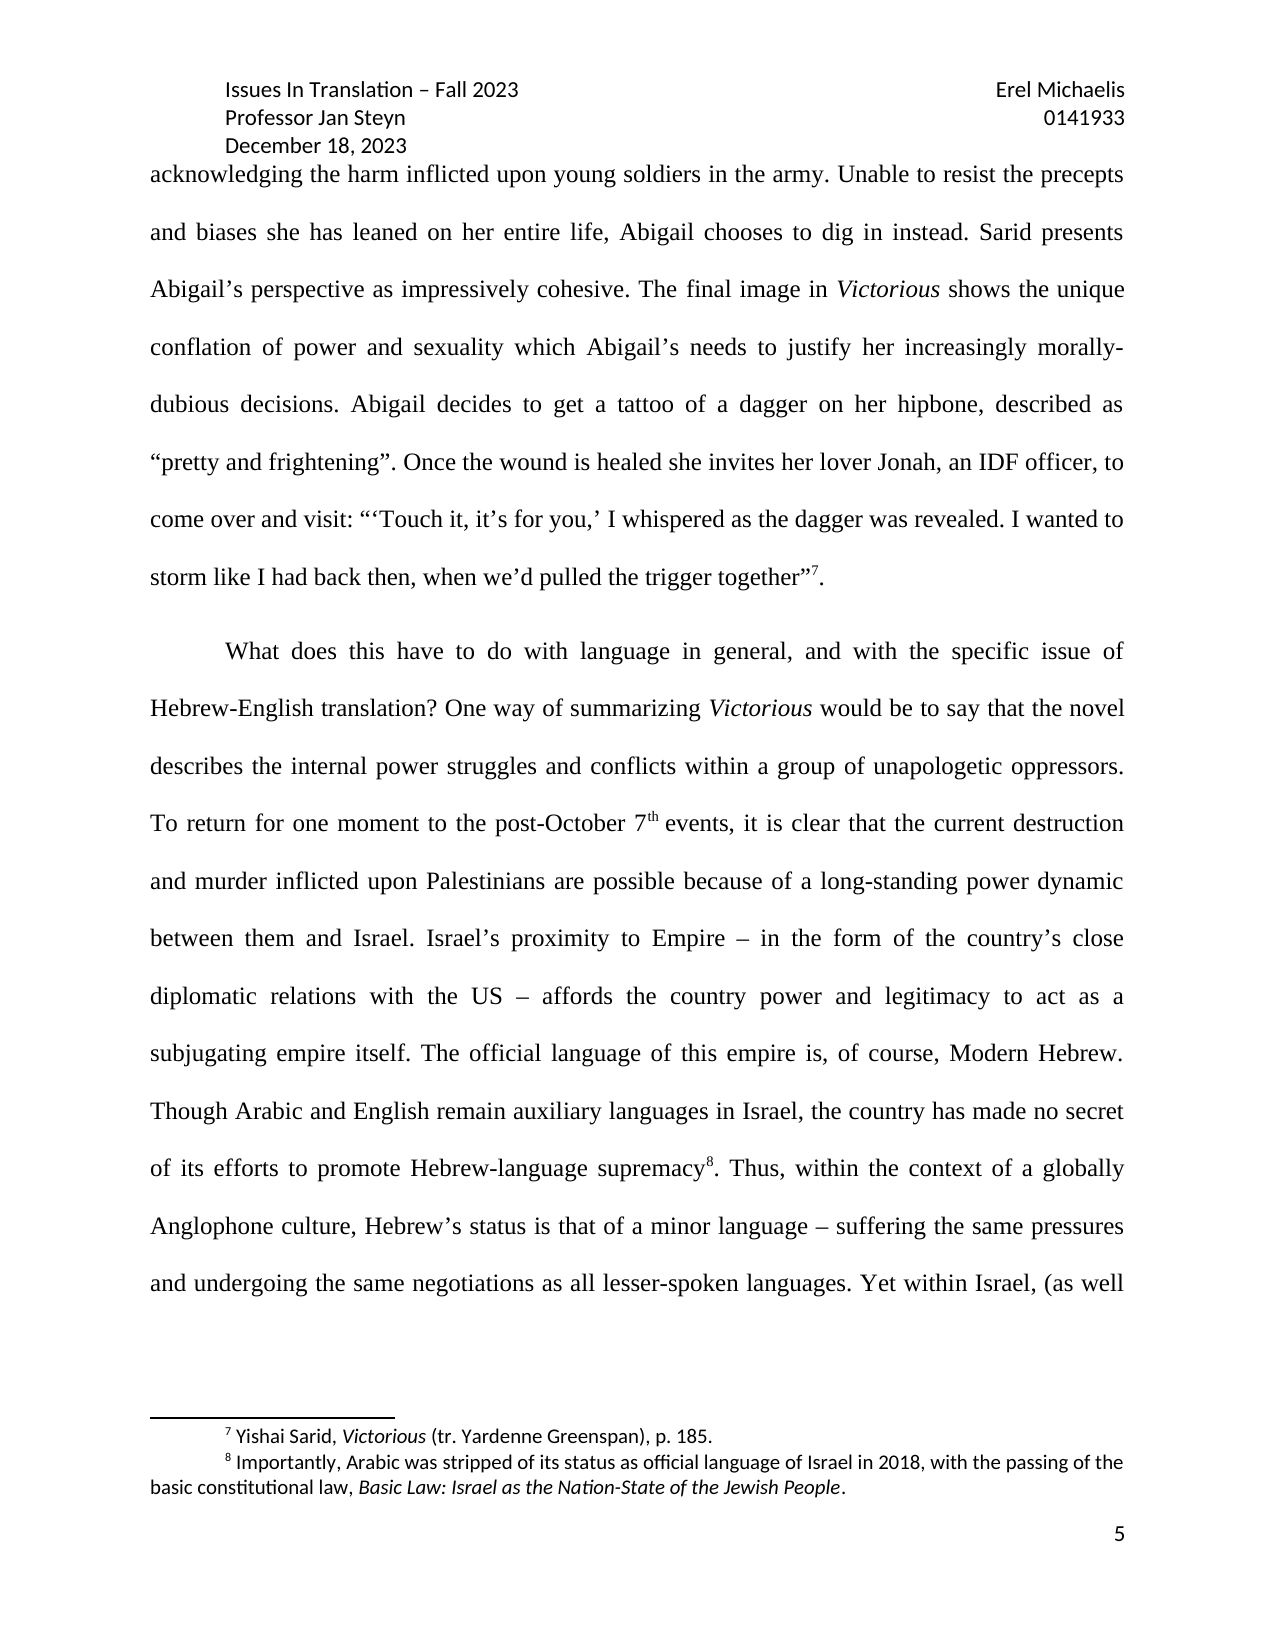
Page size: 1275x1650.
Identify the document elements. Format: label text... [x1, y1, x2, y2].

text Victorious follows Abigail, a decorated military psychologist who specializes in treating trauma from combat. Abigail is also the trusted advisor of the new Chief of Staff, a position that becomes increasingly uncomfortable now that her young son, Shauli, is enlisted into the army. Abigail’s idealism is now put to test: there is no way for her to pull Shauli out of danger without acknowledging the harm inflicted upon young soldiers in the army. Unable to resist the precepts and biases she has leaned on her entire life, Abigail chooses to dig in instead. Sarid presents Abigail’s perspective as impressively cohesive. The final image in Victorious shows the unique conflation of power and sexuality which Abigail’s needs to justify her increasingly morally-dubious decisions. Abigail decides to get a tattoo of a dagger on her hipbone, described as “pretty and frightening”. Once the wound is healed she invites her lover Jonah, an IDF officer, to come over and visit: “‘Touch it, it’s for you,’ I whispered as the dagger was revealed. I wanted to storm like I had back then, when we’d pulled the trigger together”. [150, 159, 1125, 590]
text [150, 636, 1125, 1297]
